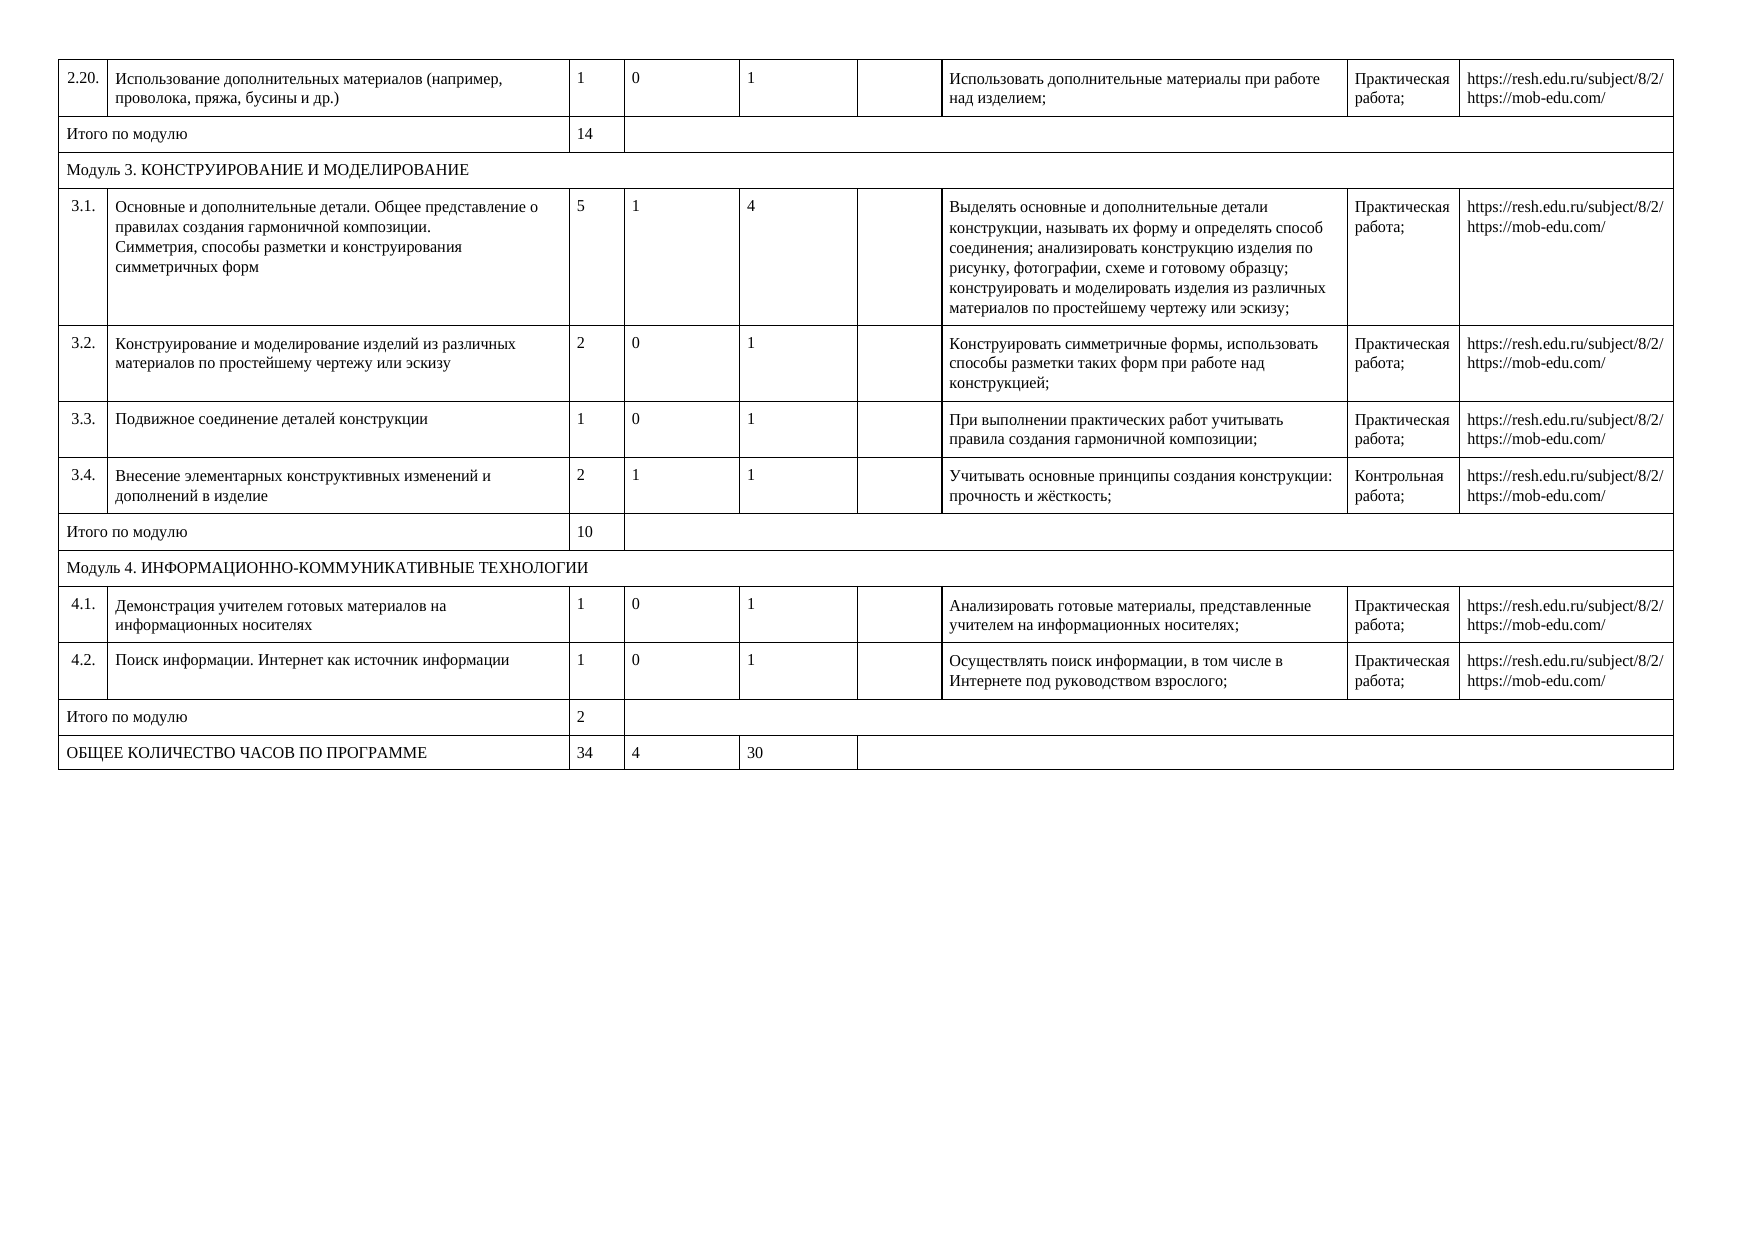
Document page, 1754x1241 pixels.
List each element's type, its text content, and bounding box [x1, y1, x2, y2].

table_cell [858, 643, 941, 698]
table_cell 3.1. [59, 189, 107, 324]
table_cell 1 [625, 458, 739, 513]
table_cell 2 [570, 458, 624, 513]
table_cell Учитывать основные принципы создания конструкции: прочность и жёсткость; [943, 458, 1347, 513]
table_cell 5 [570, 189, 624, 324]
table_cell Итого по модулю [59, 514, 569, 549]
table_cell 1 [740, 326, 857, 401]
table_cell [858, 326, 941, 401]
table_cell Практическая работа; [1348, 402, 1459, 457]
table_cell 2 [570, 326, 624, 401]
table_cell [858, 402, 941, 457]
table_cell https://resh.edu.ru/subject/8/2/ https://mob-edu.com/ [1460, 643, 1673, 698]
table_cell Модуль 3. КОНСТРУИРОВАНИЕ И МОДЕЛИРОВАНИЕ [59, 153, 1673, 188]
table_cell 1 [740, 643, 857, 698]
table_cell [858, 736, 1673, 769]
table_cell 3.3. [59, 402, 107, 457]
table_cell Практическая работа; [1348, 643, 1459, 698]
table_cell Осуществлять поиск информации, в том числе в Интернете под руководством взрослого; [943, 643, 1347, 698]
table_cell 1 [570, 402, 624, 457]
table_header https://resh.edu.ru/subject/8/2/ https://mob-edu.com/ [1460, 60, 1673, 116]
table_cell 1 [740, 458, 857, 513]
table_cell Практическая работа; [1348, 326, 1459, 401]
table_cell Основные и дополнительные детали. Общее представление о правилах создания гармоничной композиции. Симметрия, способы разметки и конструирования симметричных форм [108, 189, 569, 324]
table_cell ОБЩЕЕ КОЛИЧЕСТВО ЧАСОВ ПО ПРОГРАММЕ [59, 736, 569, 769]
table_cell [625, 514, 1673, 549]
table_cell Подвижное соединение деталей конструкции [108, 402, 569, 457]
table_header [858, 60, 941, 116]
table_header Использование дополнительных материалов (например, проволока, пряжа, бусины и др.) [108, 60, 569, 116]
table_cell 2 [570, 700, 624, 735]
table_cell 10 [570, 514, 624, 549]
table_cell 0 [625, 643, 739, 698]
table_header 1 [740, 60, 857, 116]
table_cell https://resh.edu.ru/subject/8/2/ https://mob-edu.com/ [1460, 458, 1673, 513]
table_cell 4 [740, 189, 857, 324]
table_cell Выделять основные и дополнительные детали конструкции, называть их форму и определять способ соединения; анализировать конструкцию изделия по рисунку, фотографии, схеме и готовому образцу; конструировать и моделировать изделия из различных материалов по простейшему чертежу или эскизу; [943, 189, 1347, 324]
table_cell 3.2. [59, 326, 107, 401]
table_cell Итого по модулю [59, 700, 569, 735]
table_cell Поиск информации. Интернет как источник информации [108, 643, 569, 698]
table_header 0 [625, 60, 739, 116]
table_cell 4.2. [59, 643, 107, 698]
table_cell 4 [625, 736, 739, 769]
table_cell При выполнении практических работ учитывать правила создания гармоничной композиции; [943, 402, 1347, 457]
table_cell https://resh.edu.ru/subject/8/2/ https://mob-edu.com/ [1460, 326, 1673, 401]
table_cell https://resh.edu.ru/subject/8/2/ https://mob-edu.com/ [1460, 402, 1673, 457]
table_cell Конструирование и моделирование изделий из различных материалов по простейшему чертежу или эскизу [108, 326, 569, 401]
table_cell 0 [625, 587, 739, 642]
table_cell [625, 700, 1673, 735]
table_cell Контрольная работа; [1348, 458, 1459, 513]
table_cell 30 [740, 736, 857, 769]
table_cell [625, 117, 1673, 152]
table_cell 1 [740, 587, 857, 642]
table_cell Внесение элементарных конструктивных изменений и дополнений в изделие [108, 458, 569, 513]
table_cell https://resh.edu.ru/subject/8/2/ https://mob-edu.com/ [1460, 189, 1673, 324]
table_cell Демонстрация учителем готовых материалов на информационных носителях [108, 587, 569, 642]
table_cell 0 [625, 326, 739, 401]
table_cell Анализировать готовые материалы, представленные учителем на информационных носителях; [943, 587, 1347, 642]
table_cell [858, 458, 941, 513]
table_cell 1 [570, 587, 624, 642]
table_cell 4.1. [59, 587, 107, 642]
table_cell Конструировать симметричные формы, использовать способы разметки таких форм при работе над конструкцией; [943, 326, 1347, 401]
table_cell Итого по модулю [59, 117, 569, 152]
table_cell Практическая работа; [1348, 587, 1459, 642]
table_header 2.20. [59, 60, 107, 116]
table_cell https://resh.edu.ru/subject/8/2/ https://mob-edu.com/ [1460, 587, 1673, 642]
table_cell 1 [740, 402, 857, 457]
table_cell [858, 587, 941, 642]
table_header Практическая работа; [1348, 60, 1459, 116]
table_header Использовать дополнительные материалы при работе над изделием; [943, 60, 1347, 116]
table_cell Практическая работа; [1348, 189, 1459, 324]
table_cell 14 [570, 117, 624, 152]
table_cell 34 [570, 736, 624, 769]
table_cell 1 [625, 189, 739, 324]
table_cell 3.4. [59, 458, 107, 513]
table_header 1 [570, 60, 624, 116]
table_cell [858, 189, 941, 324]
table_cell Модуль 4. ИНФОРМАЦИОННО-КОММУНИКАТИВНЫЕ ТЕХНОЛОГИИ [59, 551, 1673, 586]
table_cell 1 [570, 643, 624, 698]
table_cell 0 [625, 402, 739, 457]
